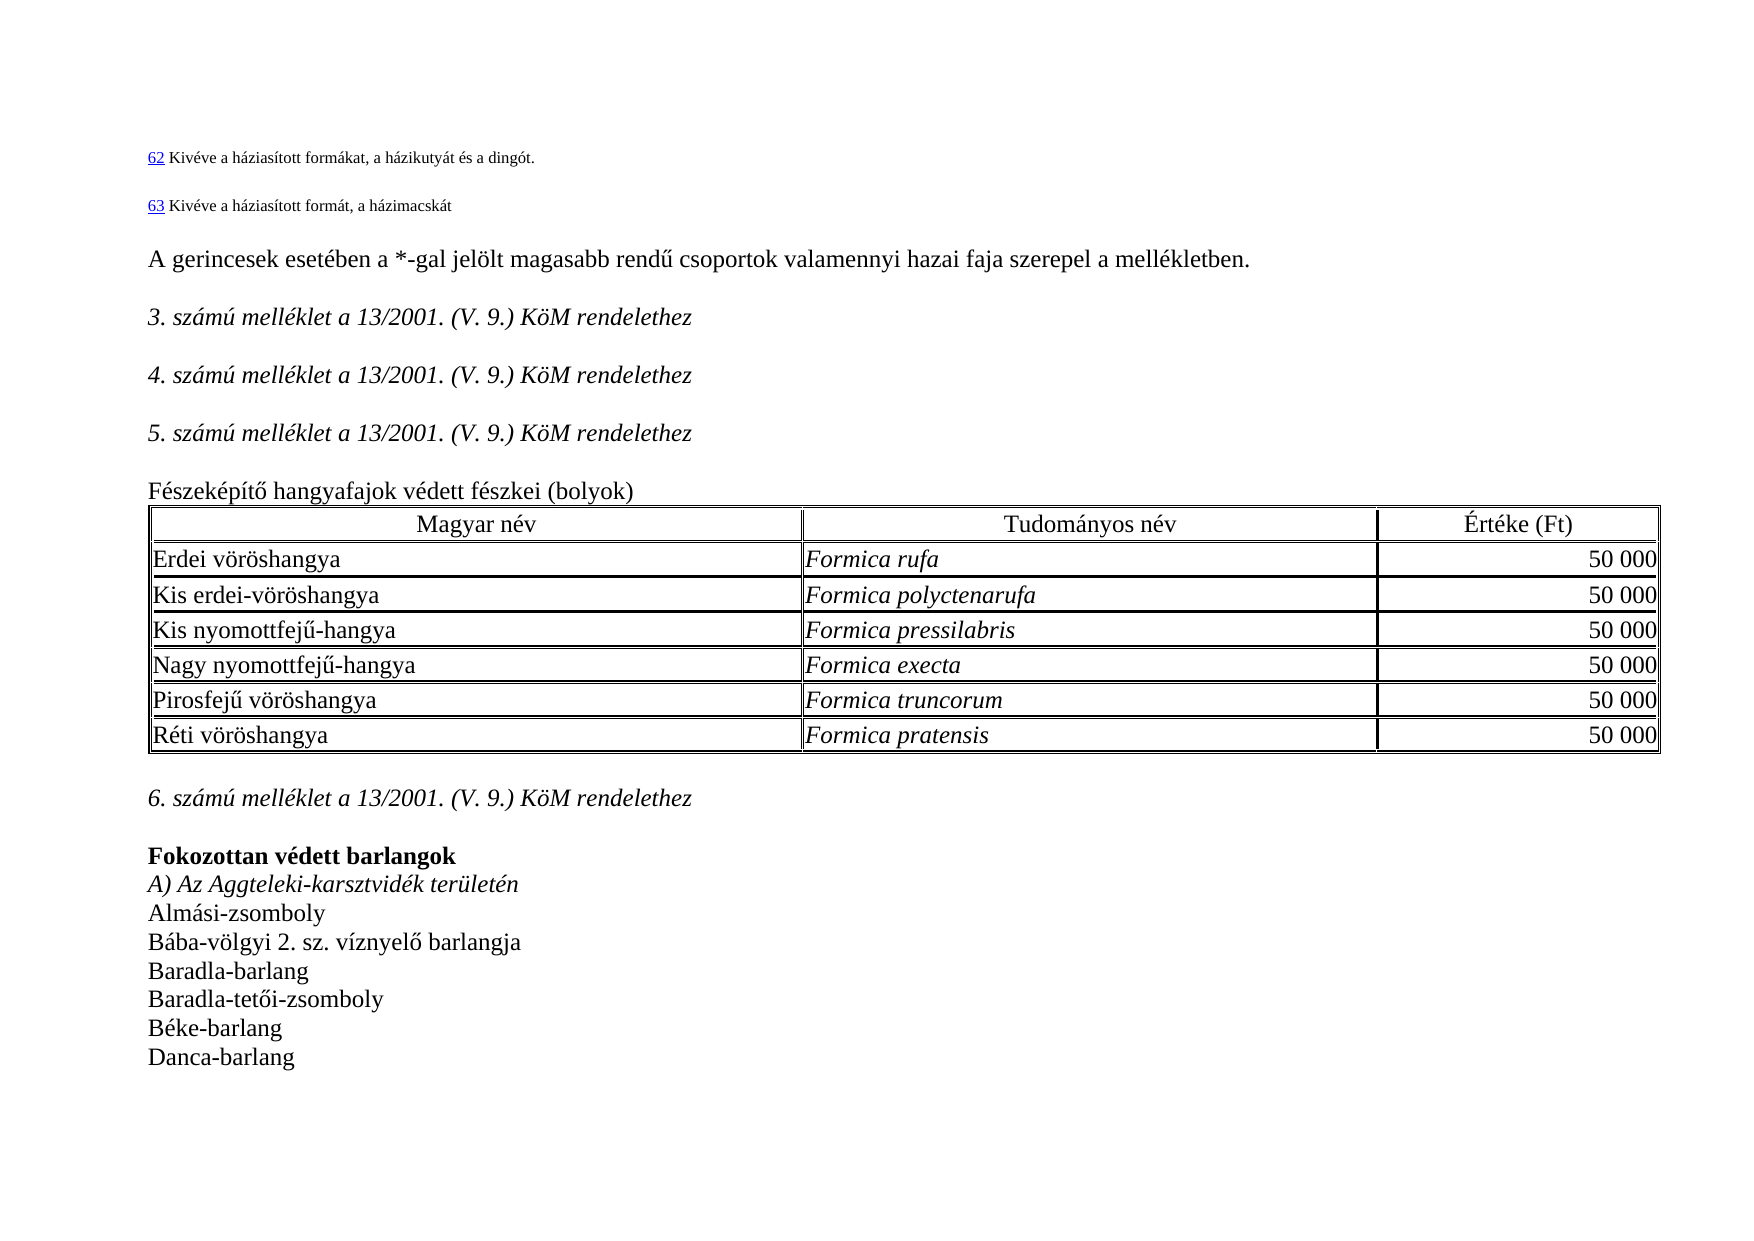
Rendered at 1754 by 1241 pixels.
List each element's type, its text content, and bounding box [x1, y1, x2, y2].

text A) Az Aggteleki-karsztvidék területén [148, 869, 1606, 898]
text Baradla-tetői-zsomboly [148, 984, 1606, 1013]
text 4. számú melléklet a 13/2001. (V. 9.) KöM rendelethez [148, 360, 1606, 389]
text 6. számú melléklet a 13/2001. (V. 9.) KöM rendelethez [148, 783, 1606, 812]
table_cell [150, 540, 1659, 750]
text 63 Kivéve a háziasított formát, a házimacskát [148, 196, 1606, 215]
text 62 Kivéve a háziasított formákat, a házikutyát és a dingót. [148, 148, 1606, 167]
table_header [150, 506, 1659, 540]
text Bába-völgyi 2. sz. víznyelő barlangja [148, 927, 1606, 956]
text A gerincesek esetében a *-gal jelölt magasabb rendű csoportok valamennyi hazai faja szerepel a mellékletben. [148, 244, 1606, 273]
text 3. számú melléklet a 13/2001. (V. 9.) KöM rendelethez [148, 302, 1606, 331]
text Baradla-barlang [148, 956, 1606, 984]
text Béke-barlang [148, 1013, 1606, 1042]
text 5. számú melléklet a 13/2001. (V. 9.) KöM rendelethez [148, 418, 1606, 447]
text Fokozottan védett barlangok [148, 841, 1606, 869]
text Almási-zsomboly [148, 898, 1606, 927]
text Fészeképítő hangyafajok védett fészkei (bolyok) [148, 476, 1606, 505]
text Danca-barlang [148, 1042, 1606, 1071]
